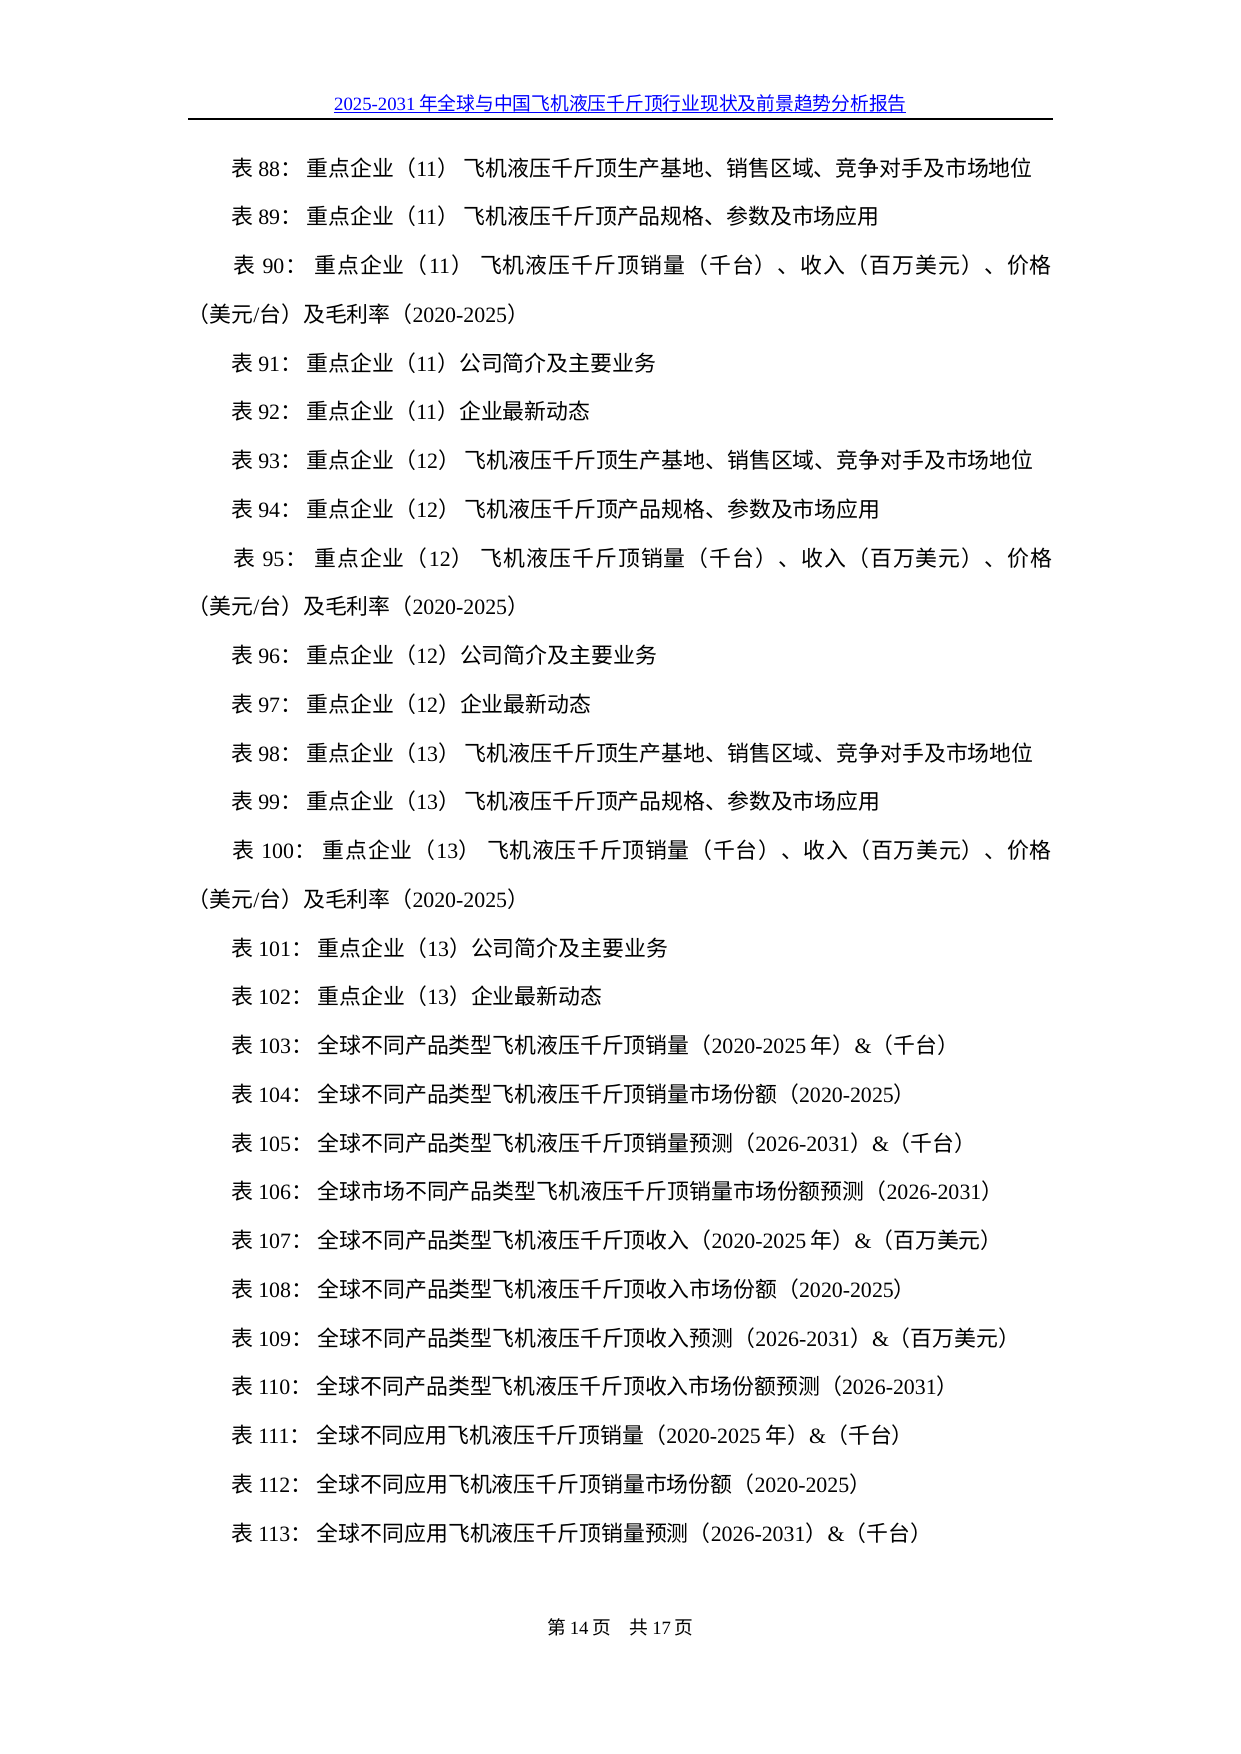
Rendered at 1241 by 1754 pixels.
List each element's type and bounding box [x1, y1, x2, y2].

text [187, 150, 1053, 1548]
